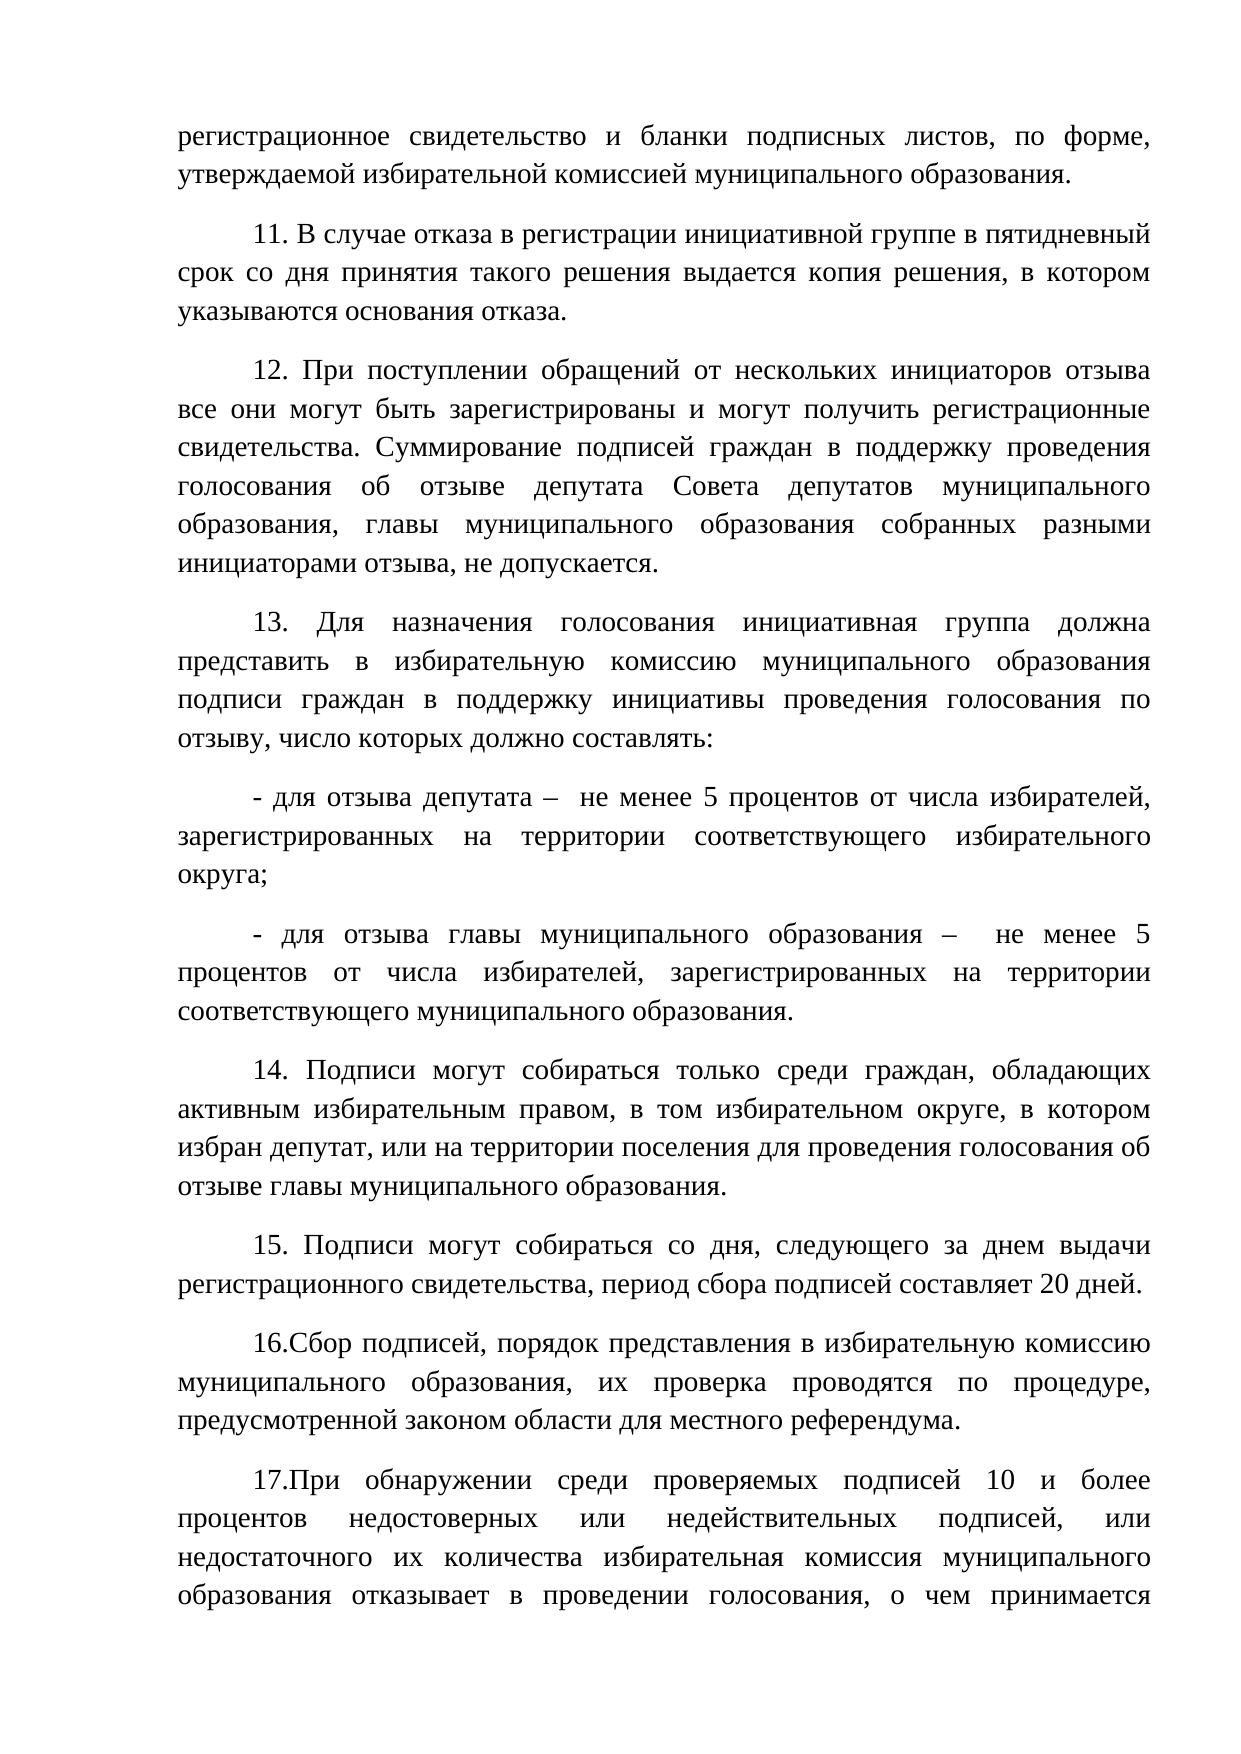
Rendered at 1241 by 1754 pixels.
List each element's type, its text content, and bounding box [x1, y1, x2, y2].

text 12. При поступлении обращений от нескольких инициаторов отзыва все они могут быть зарегистрированы и могут получить регистрационные свидетельства. Суммирование подписей граждан в поддержку проведения голосования об отзыве депутата Совета депутатов муниципального образования, главы муниципального образования собранных разными инициаторами отзыва, не допускается. [177, 352, 1152, 579]
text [177, 118, 1152, 190]
text 14. Подписи могут собираться только среди граждан, обладающих активным избирательным правом, в том избирательном округе, в котором избран депутат, или на территории поселения для проведения голосования об отзыве главы муниципального образования. [177, 1052, 1152, 1202]
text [177, 1462, 1152, 1611]
text 11. В случае отказа в регистрации инициативной группе в пятидневный срок со дня принятия такого решения выдается копия решения, в котором указываются основания отказа. [177, 216, 1152, 327]
text 15. Подписи могут собираться со дня, следующего за днем выдачи регистрационного свидетельства, период сбора подписей составляет 20 дней. [177, 1227, 1152, 1299]
text - для отзыва депутата – не менее 5 процентов от числа избирателей, зарегистрированных на территории соответствующего избирательного округа; [177, 779, 1152, 890]
text 16.Сбор подписей, порядок представления в избирательную комиссию муниципального образования, их проверка проводятся по процедуре, предусмотренной законом области для местного референдума. [177, 1325, 1152, 1436]
text - для отзыва главы муниципального образования – не менее 5 процентов от числа избирателей, зарегистрированных на территории соответствующего муниципального образования. [177, 916, 1152, 1027]
text 13. Для назначения голосования инициативная группа должна представить в избирательную комиссию муниципального образования подписи граждан в поддержку инициативы проведения голосования по отзыву, число которых должно составлять: [177, 604, 1152, 754]
